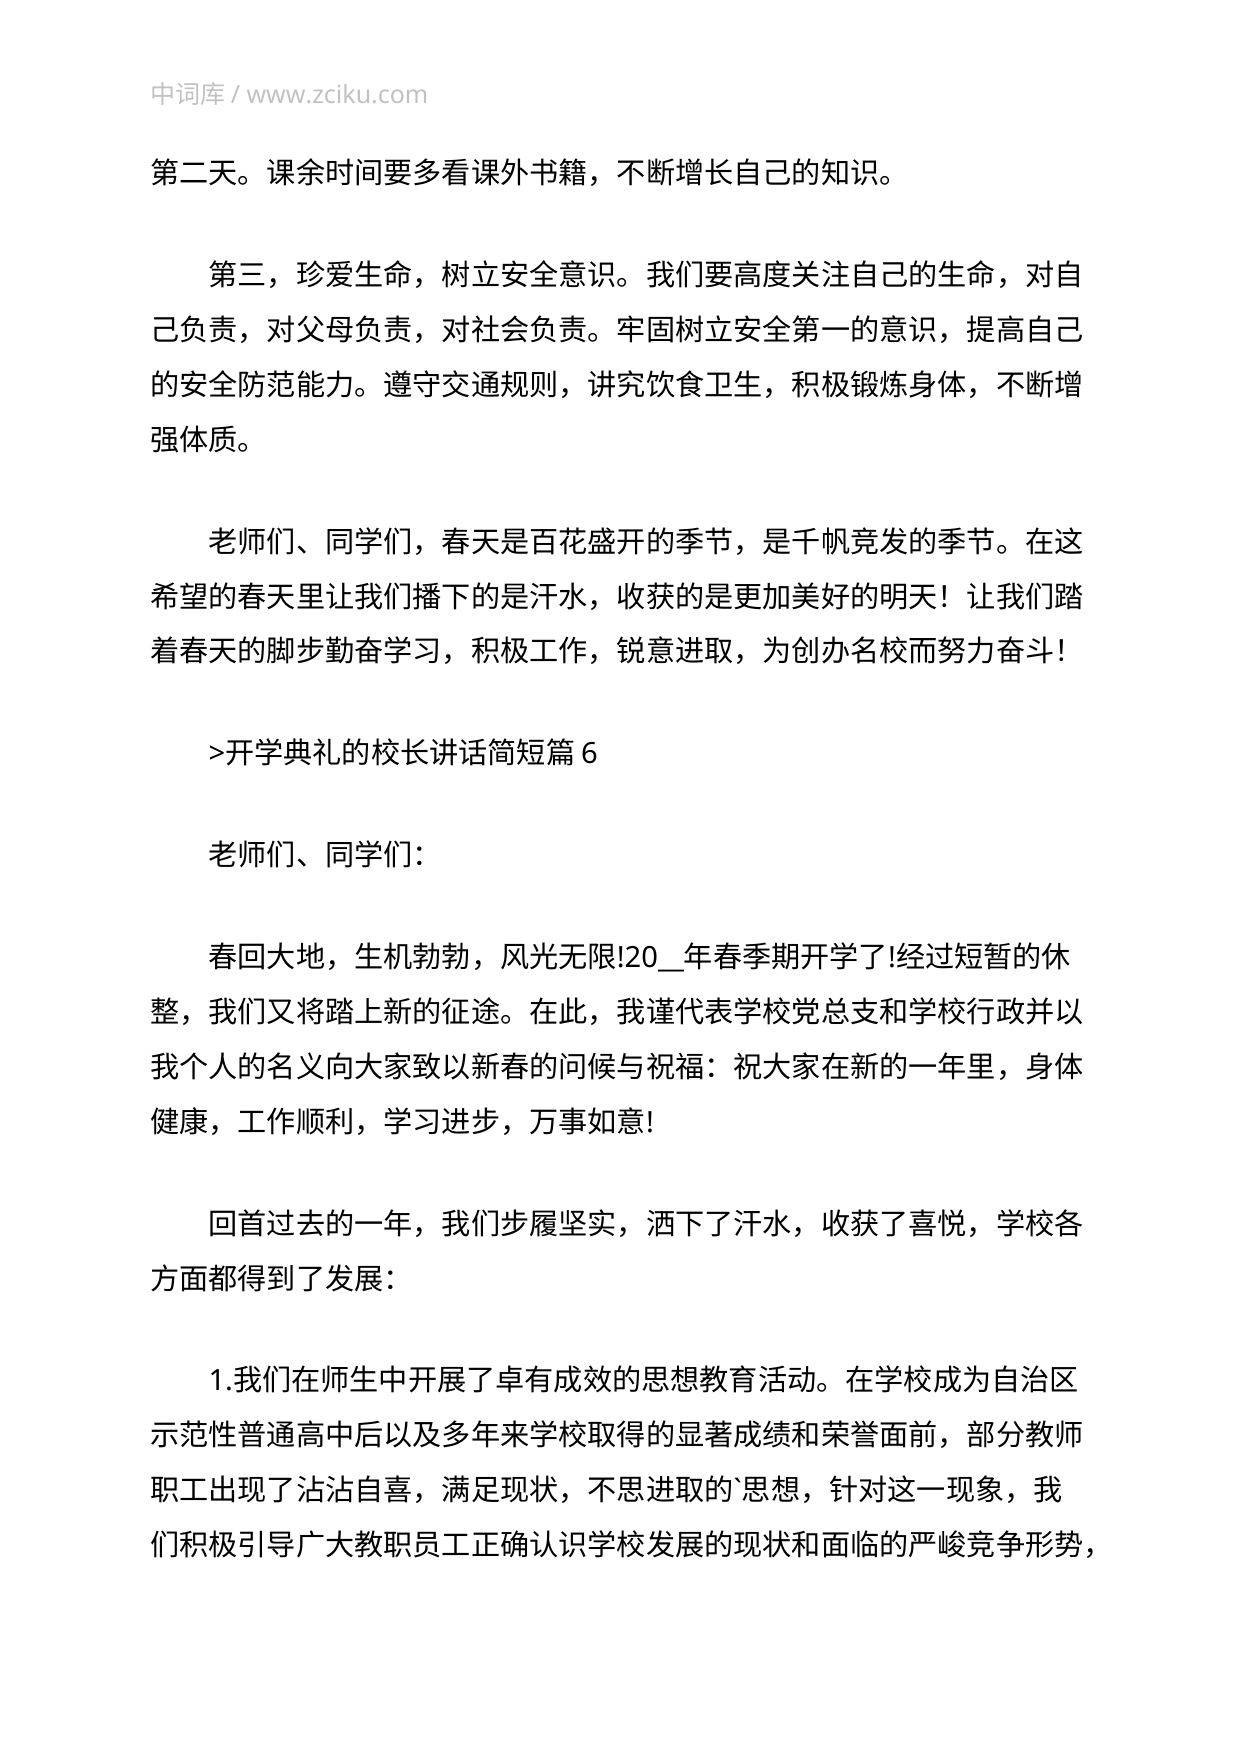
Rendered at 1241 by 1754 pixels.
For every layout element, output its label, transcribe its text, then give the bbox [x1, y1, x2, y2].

text 老师们、同学们，春天是百花盛开的季节，是千帆竞发的季节。在这希望的春天里让我们播下的是汗水，收获的是更加美好的明天！让我们踏着春天的脚步勤奋学习，积极工作，锐意进取，为创办名校而努力奋斗！ [150, 518, 1090, 670]
text 老师们、同学们： [150, 832, 1090, 874]
text 回首过去的一年，我们步履坚实，洒下了汗水，收获了喜悦，学校各方面都得到了发展： [150, 1200, 1090, 1297]
text 春回大地，生机勃勃，风光无限!20__年春季期开学了!经过短暂的休整，我们又将踏上新的征途。在此，我谨代表学校党总支和学校行政并以我个人的名义向大家致以新春的问候与祝福：祝大家在新的一年里，身体健康，工作顺利，学习进步，万事如意! [150, 933, 1090, 1141]
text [150, 150, 1090, 192]
text 第三，珍爱生命，树立安全意识。我们要高度关注自己的生命，对自己负责，对父母负责，对社会负责。牢固树立安全第一的意识，提高自己的安全防范能力。遵守交通规则，讲究饮食卫生，积极锻炼身体，不断增强体质。 [150, 252, 1090, 459]
text >开学典礼的校长讲话简短篇6 [150, 730, 1090, 772]
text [150, 1357, 1090, 1564]
